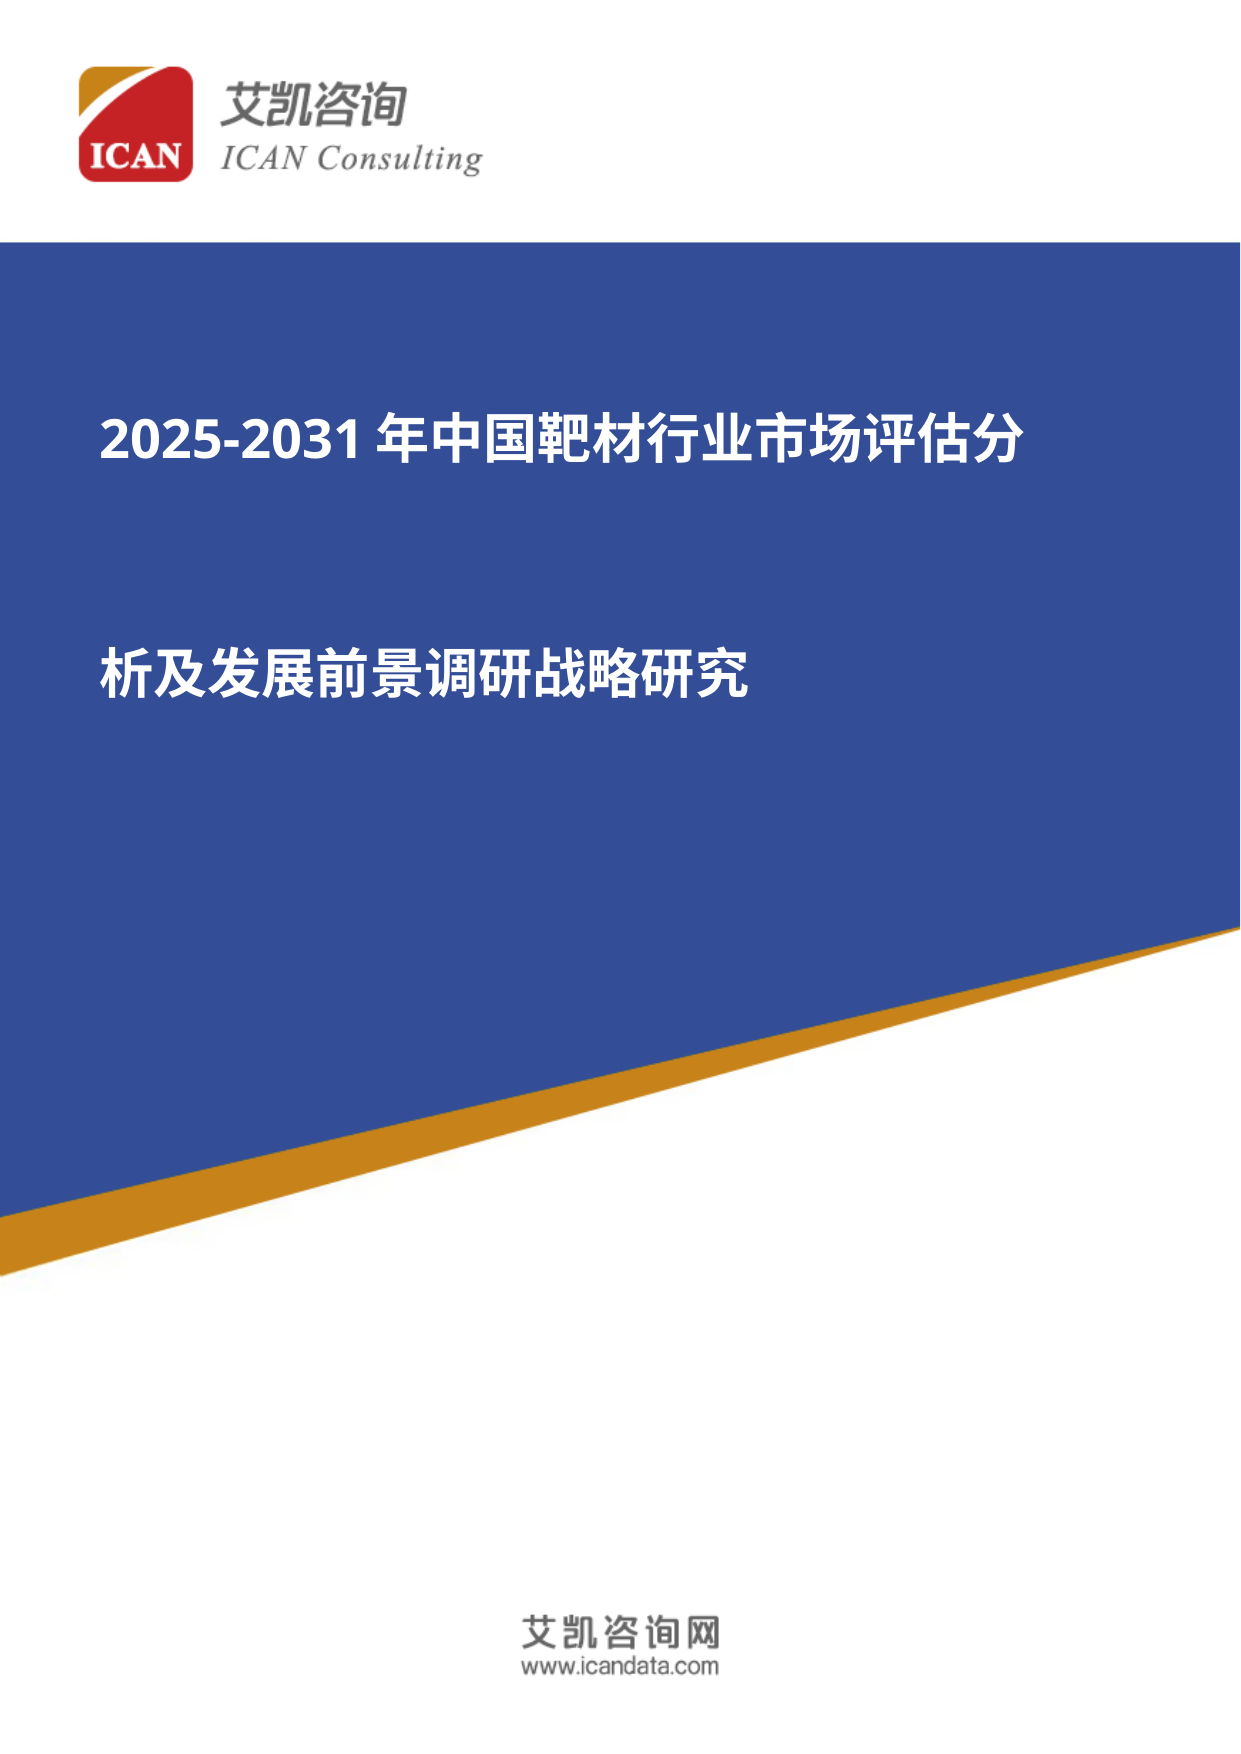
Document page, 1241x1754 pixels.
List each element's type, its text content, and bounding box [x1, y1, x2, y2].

picture [0, 5, 1241, 1754]
subtitle 2025-2031年中国靶材行业市场评估分析及发展前景调研战略研究 [99, 386, 1053, 718]
